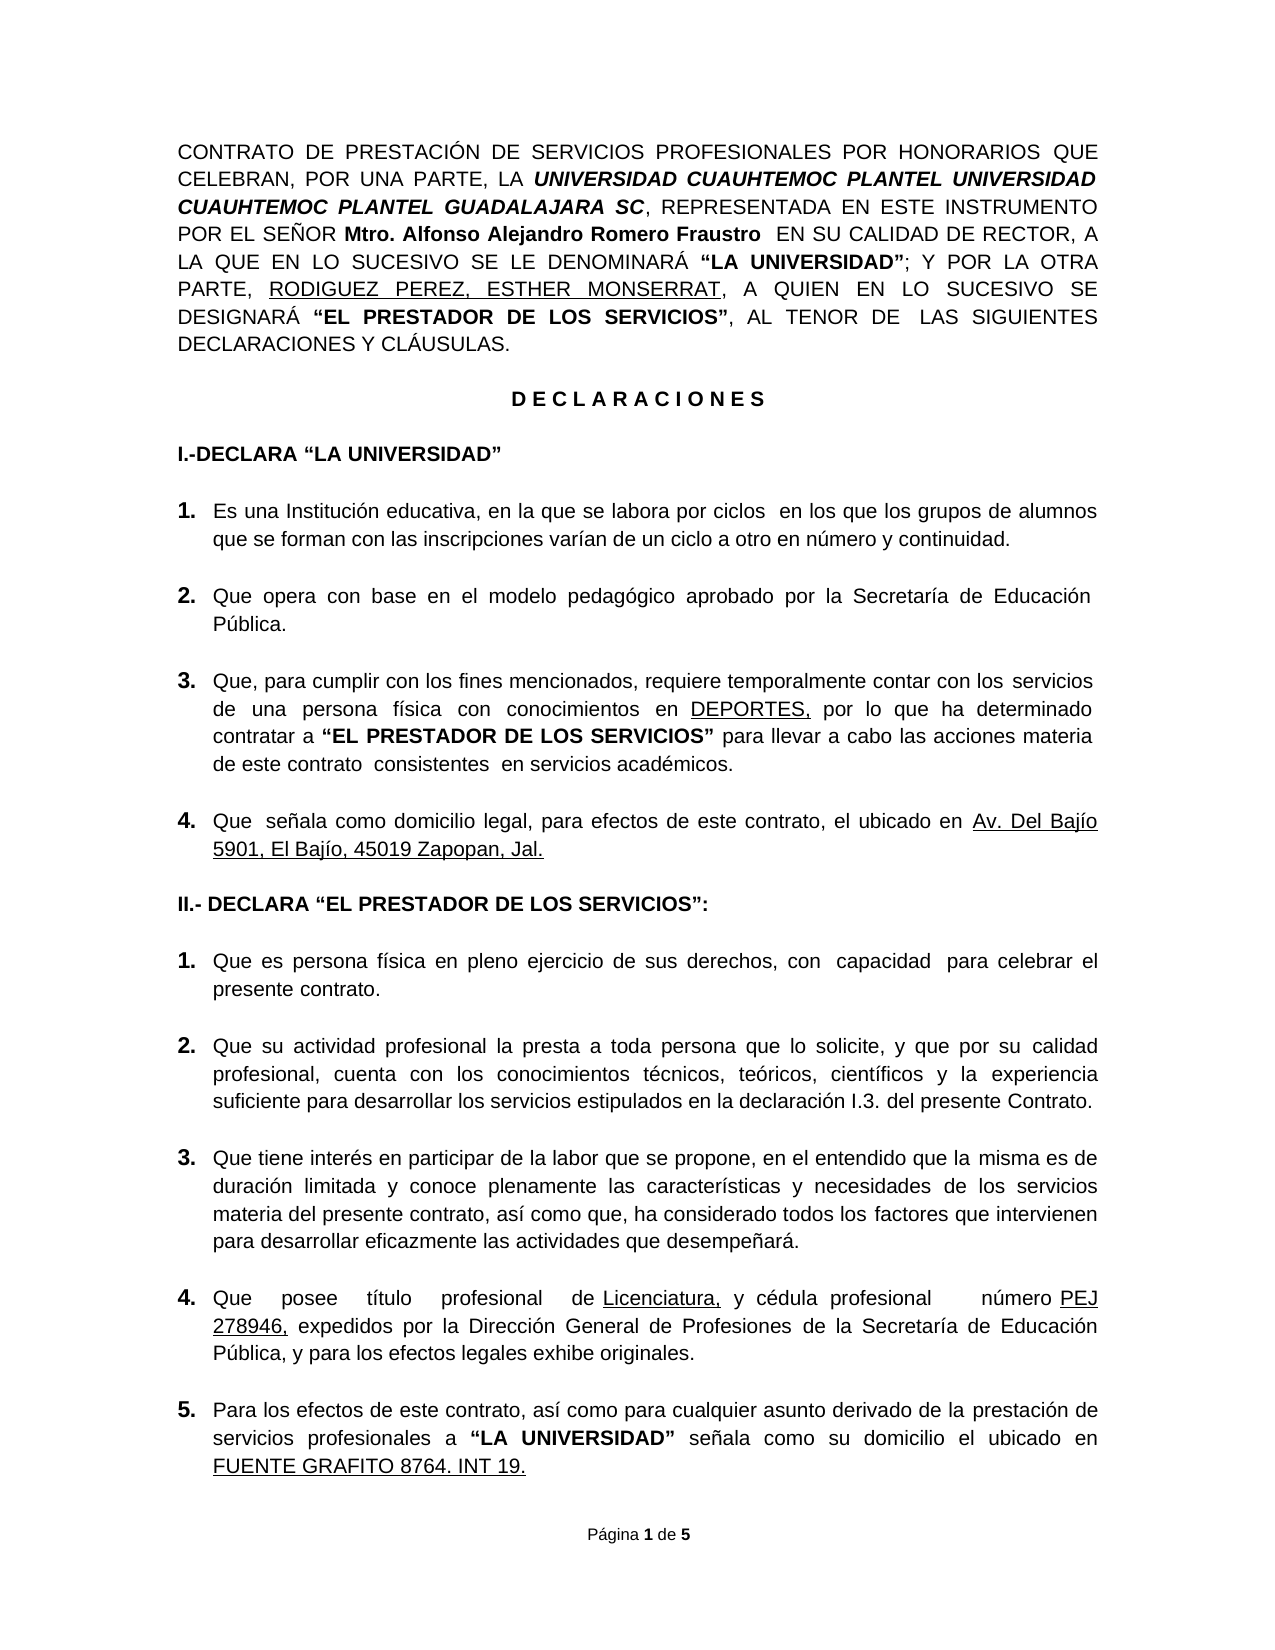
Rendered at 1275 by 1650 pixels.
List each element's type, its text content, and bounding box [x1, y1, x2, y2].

text I.-DECLARA “LA UNIVERSIDAD” [177, 442, 1110, 466]
text CONTRATO DE PRESTACIÓN DE SERVICIOS PROFESIONALES POR HONORARIOS QUE CELEBRAN, POR UNA PARTE, LA UNIVERSIDAD CUAUHTEMOC PLANTEL UNIVERSIDAD CUAUHTEMOC PLANTEL GUADALAJARA SC, REPRESENTADA EN ESTE INSTRUMENTO POR EL SEÑOR Mtro. Alfonso Alejandro Romero Fraustro EN SU CALIDAD DE RECTOR, A LA QUE EN LO SUCESIVO SE LE DENOMINARÁ “LA UNIVERSIDAD”; Y POR LA OTRA PARTE, RODIGUEZ PEREZ, ESTHER MONSERRAT, A QUIEN EN LO SUCESIVO SE DESIGNARÁ “EL PRESTADOR DE LOS SERVICIOS”, AL TENOR DE LAS SIGUIENTES DECLARACIONES Y CLÁUSULAS. [177, 139, 1098, 356]
list Es una Institución educativa, en la que se labora por ciclos en los que los grupos de alumnos que se forman con las inscripciones varían de un ciclo a otro en número y continuidad. [177, 497, 1098, 551]
list Que su actividad profesional la presta a toda persona que lo solicite, y que por su calidad profesional, cuenta con los conocimientos técnicos, teóricos, científicos y la experiencia suficiente para desarrollar los servicios estipulados en la declaración I.3. del presente Contrato. [177, 1032, 1098, 1113]
list Que opera con base en el modelo pedagógico aprobado por la Secretaría de Educación Pública. [177, 582, 1092, 636]
list Que tiene interés en participar de la labor que se propone, en el entendido que la misma es de duración limitada y conoce plenamente las características y necesidades de los servicios materia del presente contrato, así como que, ha considerado todos los factores que intervienen para desarrollar eficazmente las actividades que desempeñará. [177, 1144, 1098, 1253]
list Que posee título profesional de Licenciatura, y cédula profesional número PEJ 278946, expedidos por la Dirección General de Profesiones de la Secretaría de Educación Pública, y para los efectos legales exhibe originales. [177, 1284, 1098, 1365]
list Para los efectos de este contrato, así como para cualquier asunto derivado de la prestación de servicios profesionales a “LA UNIVERSIDAD” señala como su domicilio el ubicado en FUENTE GRAFITO 8764. INT 19. [177, 1396, 1098, 1478]
list Que señala como domicilio legal, para efectos de este contrato, el ubicado en Av. Del Bajío 5901, El Bajío, 45019 Zapopan, Jal. [177, 807, 1098, 861]
subtitle II.- DECLARA “EL PRESTADOR DE LOS SERVICIOS”: [177, 892, 1110, 916]
list Que es persona física en pleno ejercicio de sus derechos, con capacidad para celebrar el presente contrato. [177, 947, 1098, 1001]
list Que, para cumplir con los fines mencionados, requiere temporalmente contar con los servicios de una persona física con conocimientos en DEPORTES, por lo que ha determinado contratar a “EL PRESTADOR DE LOS SERVICIOS” para llevar a cabo las acciones materia de este contrato consistentes en servicios académicos. [177, 667, 1093, 776]
subtitle D E C L A R A C I O N E S [177, 387, 1098, 411]
